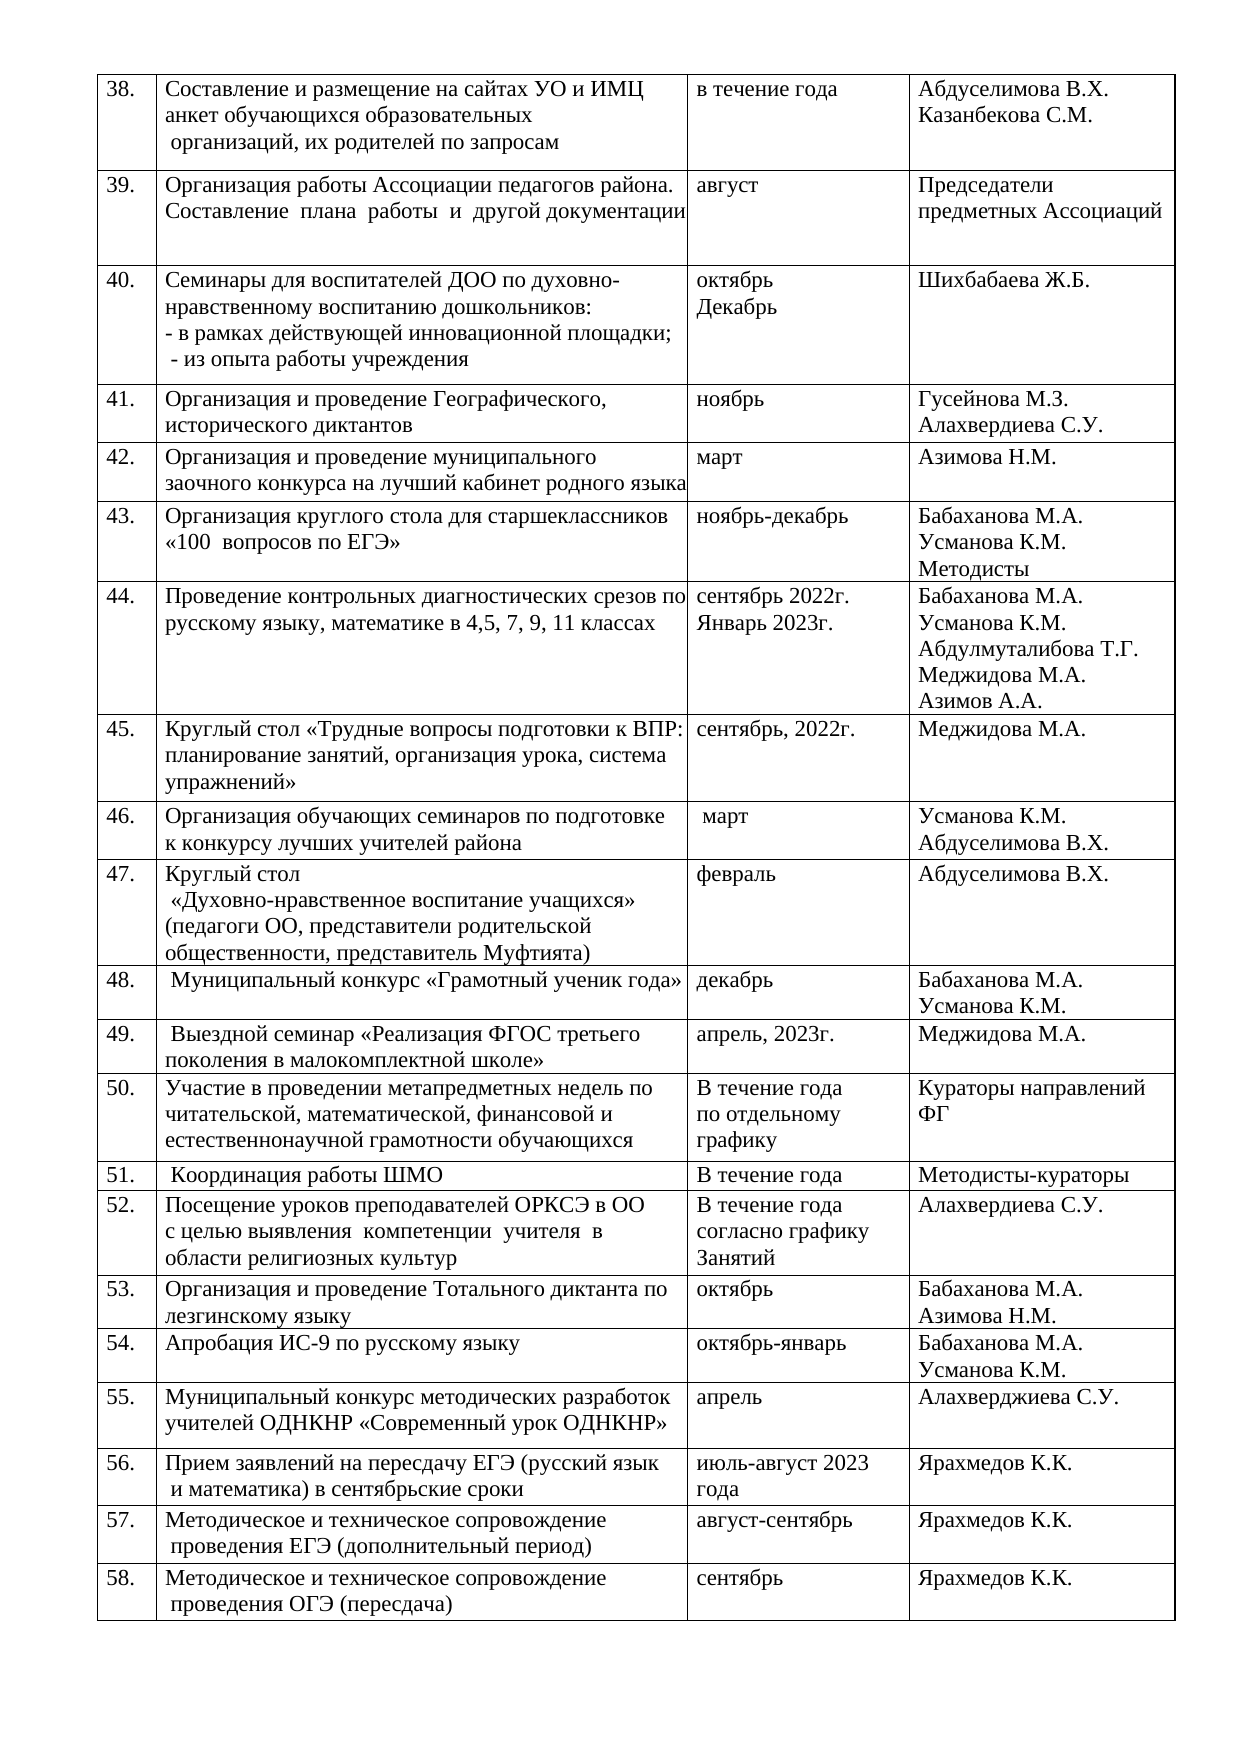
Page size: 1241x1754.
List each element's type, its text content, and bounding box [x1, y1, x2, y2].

table_cell Организация и проведение муниципального заочного конкурса на лучший кабинет родного языка [157, 443, 687, 501]
table_cell [98, 1191, 156, 1274]
table_cell Круглый стол «Духовно-нравственное воспитание учащихся» (педагоги ОО, представители родительской общественности, представитель Муфтията) [157, 860, 687, 965]
table_cell [98, 385, 156, 442]
table_cell Бабаханова М.А. Усманова К.М. [910, 1329, 1174, 1382]
table_cell Участие в проведении метапредметных недель по читательской, математической, финансовой и естественнонаучной грамотности обучающихся [157, 1074, 687, 1161]
table_cell [98, 582, 156, 714]
table_cell В течение года [688, 1162, 909, 1190]
table_cell в течение года [688, 75, 909, 170]
table_cell [98, 860, 156, 965]
table_cell Усманова К.М. Абдуселимова В.Х. [910, 802, 1174, 859]
table_cell Бабаханова М.А. Усманова К.М. Методисты [910, 502, 1174, 581]
table_cell [98, 171, 156, 265]
table_cell сентябрь 2022г. Январь 2023г. [688, 582, 909, 714]
table_cell сентябрь [688, 1564, 909, 1620]
table_cell ноябрь [688, 385, 909, 442]
table_cell Меджидова М.А. [910, 1020, 1174, 1073]
table_cell Выездной семинар «Реализация ФГОС третьего поколения в малокомплектной школе» [157, 1020, 687, 1073]
table_cell Муниципальный конкурс «Грамотный ученик года» [157, 966, 687, 1019]
table_cell апрель [688, 1383, 909, 1448]
table_cell сентябрь, 2022г. [688, 715, 909, 801]
table_cell Организация и проведение Тотального диктанта по лезгинскому языку [157, 1276, 687, 1328]
table_cell В течение года согласно графику Занятий [688, 1191, 909, 1274]
table_cell Алахвердиева С.У. [910, 1191, 1174, 1274]
table_cell февраль [688, 860, 909, 965]
table_cell Абдуселимова В.Х. Казанбекова С.М. [910, 75, 1174, 170]
table_cell [98, 1276, 156, 1328]
table_cell [98, 1329, 156, 1382]
table_cell Абдуселимова В.Х. [910, 860, 1174, 965]
table_cell Ярахмедов К.К. [910, 1564, 1174, 1620]
table_cell [98, 1449, 156, 1505]
table_cell [98, 75, 156, 170]
table_cell Председатели предметных Ассоциаций [910, 171, 1174, 265]
table_cell март [688, 802, 909, 859]
table_cell Кураторы направлений ФГ [910, 1074, 1174, 1161]
table_cell Ярахмедов К.К. [910, 1449, 1174, 1505]
table_cell Круглый стол «Трудные вопросы подготовки к ВПР: планирование занятий, организация урока, система упражнений» [157, 715, 687, 801]
table_cell Прием заявлений на пересдачу ЕГЭ (русский язык и математика) в сентябрьские сроки [157, 1449, 687, 1505]
table_cell Меджидова М.А. [910, 715, 1174, 801]
table_cell [98, 1020, 156, 1073]
table_cell [98, 802, 156, 859]
table_cell Организация круглого стола для старшеклассников «100 вопросов по ЕГЭ» [157, 502, 687, 581]
table_cell июль-август 2023 года [688, 1449, 909, 1505]
table_cell октябрь-январь [688, 1329, 909, 1382]
table_cell [98, 1074, 156, 1161]
table_cell Посещение уроков преподавателей ОРКСЭ в ОО с целью выявления компетенции учителя в области религиозных культур [157, 1191, 687, 1274]
table_cell август-сентябрь [688, 1506, 909, 1563]
table_cell [98, 502, 156, 581]
table_cell [98, 1564, 156, 1620]
table_cell В течение года по отдельному графику [688, 1074, 909, 1161]
table_cell Методическое и техническое сопровождение проведения ОГЭ (пересдача) [157, 1564, 687, 1620]
table_cell Азимова Н.М. [910, 443, 1174, 501]
table_cell Бабаханова М.А. Усманова К.М. Абдулмуталибова Т.Г. Меджидова М.А. Азимов А.А. [910, 582, 1174, 714]
table_cell Составление и размещение на сайтах УО и ИМЦ анкет обучающихся образовательных организаций, их родителей по запросам [157, 75, 687, 170]
table_cell [98, 443, 156, 501]
table_cell Методическое и техническое сопровождение проведения ЕГЭ (дополнительный период) [157, 1506, 687, 1563]
table_cell Гусейнова М.З. Алахвердиева С.У. [910, 385, 1174, 442]
table_cell [98, 266, 156, 384]
table_cell октябрь [688, 1276, 909, 1328]
table_cell август [688, 171, 909, 265]
table_cell Координация работы ШМО [157, 1162, 687, 1190]
table_cell Алахверджиева С.У. [910, 1383, 1174, 1448]
table_cell Бабаханова М.А. Усманова К.М. [910, 966, 1174, 1019]
table_cell октябрь Декабрь [688, 266, 909, 384]
table_cell Муниципальный конкурс методических разработок учителей ОДНКНР «Современный урок ОДНКНР» [157, 1383, 687, 1448]
table_cell Организация обучающих семинаров по подготовке к конкурсу лучших учителей района [157, 802, 687, 859]
table_cell декабрь [688, 966, 909, 1019]
table_cell Шихбабаева Ж.Б. [910, 266, 1174, 384]
table_cell Проведение контрольных диагностических срезов по русскому языку, математике в 4,5, 7, 9, 11 классах [157, 582, 687, 714]
table_cell Ярахмедов К.К. [910, 1506, 1174, 1563]
table_cell Организация и проведение Географического, исторического диктантов [157, 385, 687, 442]
table_cell [98, 715, 156, 801]
table_cell [98, 1506, 156, 1563]
table_cell ноябрь-декабрь [688, 502, 909, 581]
table_cell Апробация ИС-9 по русскому языку [157, 1329, 687, 1382]
table_cell [98, 966, 156, 1019]
table_cell Бабаханова М.А. Азимова Н.М. [910, 1276, 1174, 1328]
table_cell Организация работы Ассоциации педагогов района. Составление плана работы и другой документации [157, 171, 687, 265]
table_cell Методисты-кураторы [910, 1162, 1174, 1190]
table_cell март [688, 443, 909, 501]
table_cell [98, 1162, 156, 1190]
table_cell [98, 1383, 156, 1448]
table_cell апрель, 2023г. [688, 1020, 909, 1073]
table_cell Семинары для воспитателей ДОО по духовно-нравственному воспитанию дошкольников: - в рамках действующей инновационной площадки; - из опыта работы учреждения [157, 266, 687, 384]
